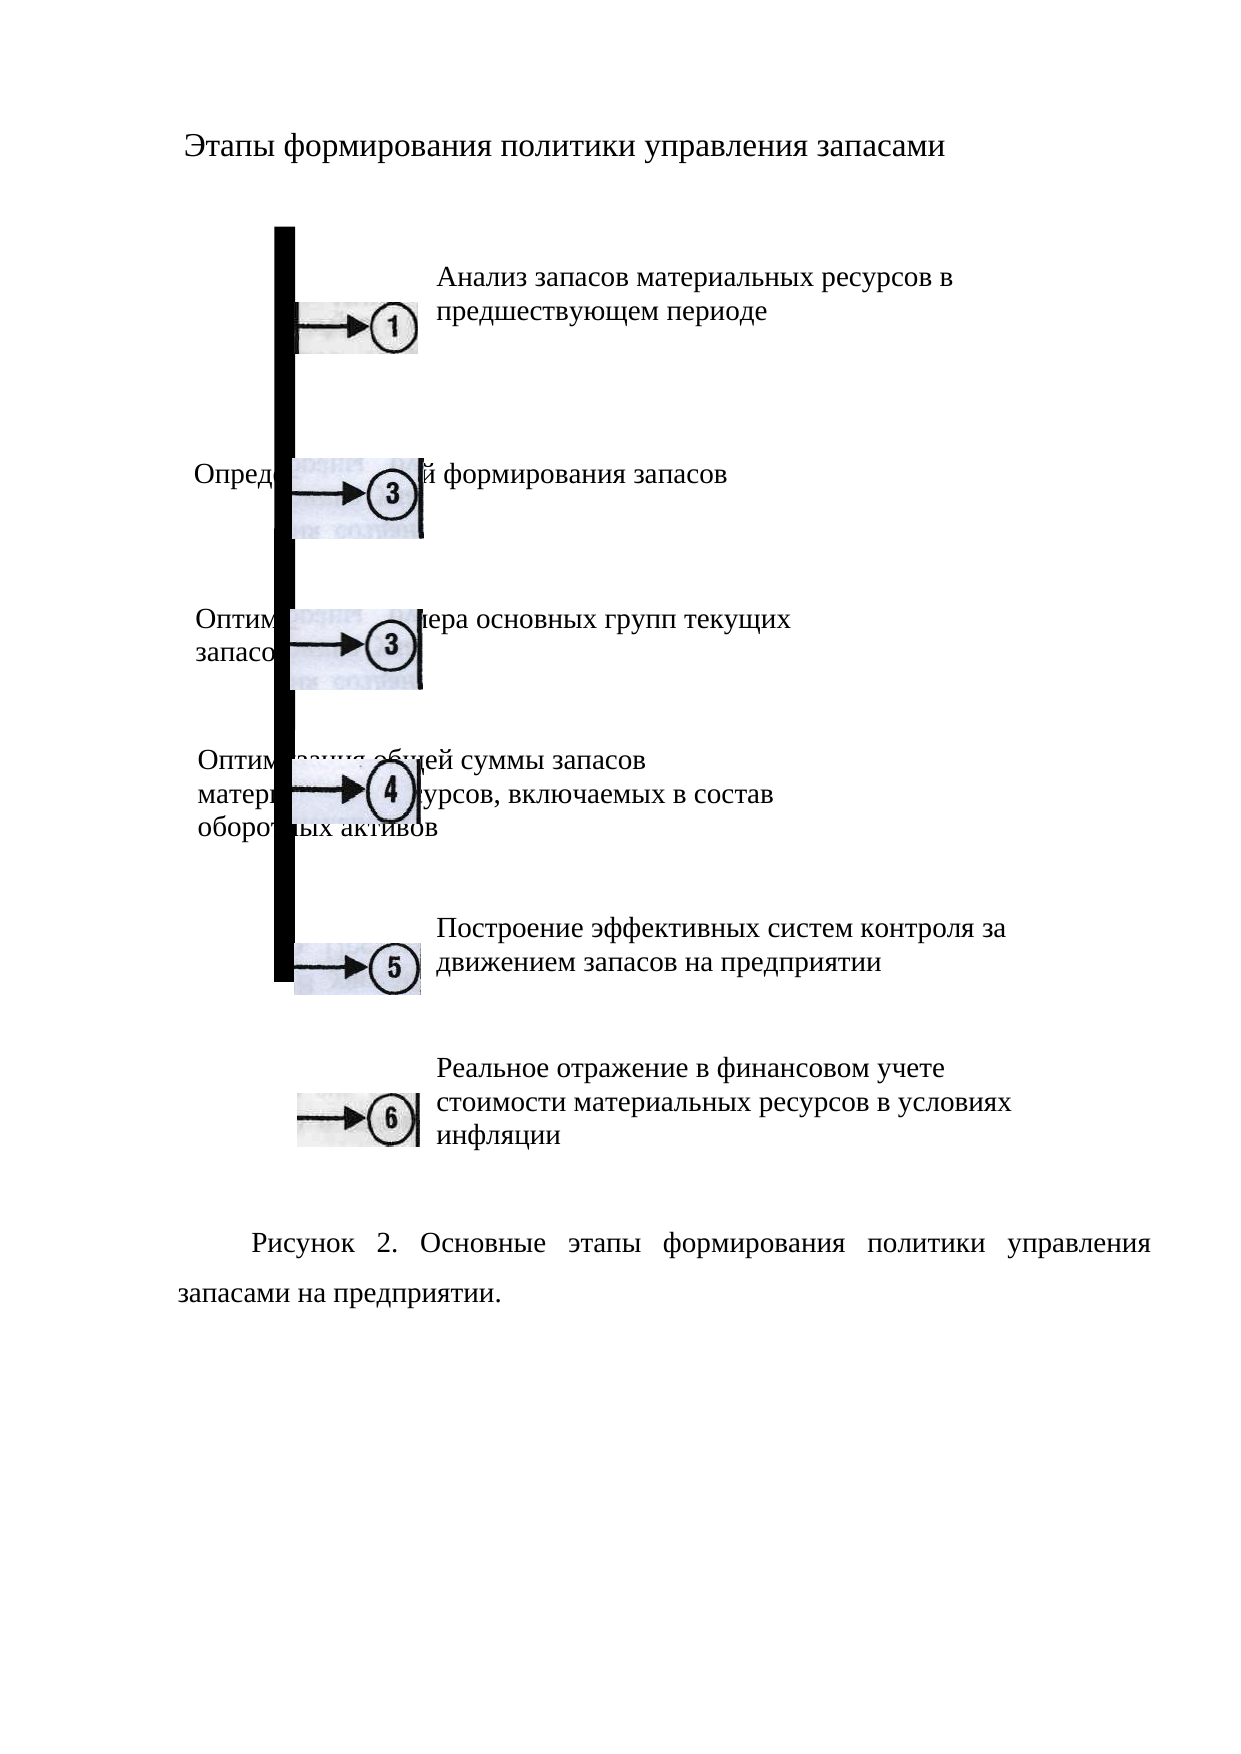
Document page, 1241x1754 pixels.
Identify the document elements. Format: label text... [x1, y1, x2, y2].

picture [297, 1093, 420, 1147]
picture [294, 302, 418, 354]
picture [292, 458, 424, 539]
picture [292, 759, 421, 824]
text Рисунок 2. Основные этапы формирования политики управления запасами на предприятии. [177, 1225, 1152, 1309]
picture [290, 609, 423, 690]
picture [294, 943, 421, 995]
